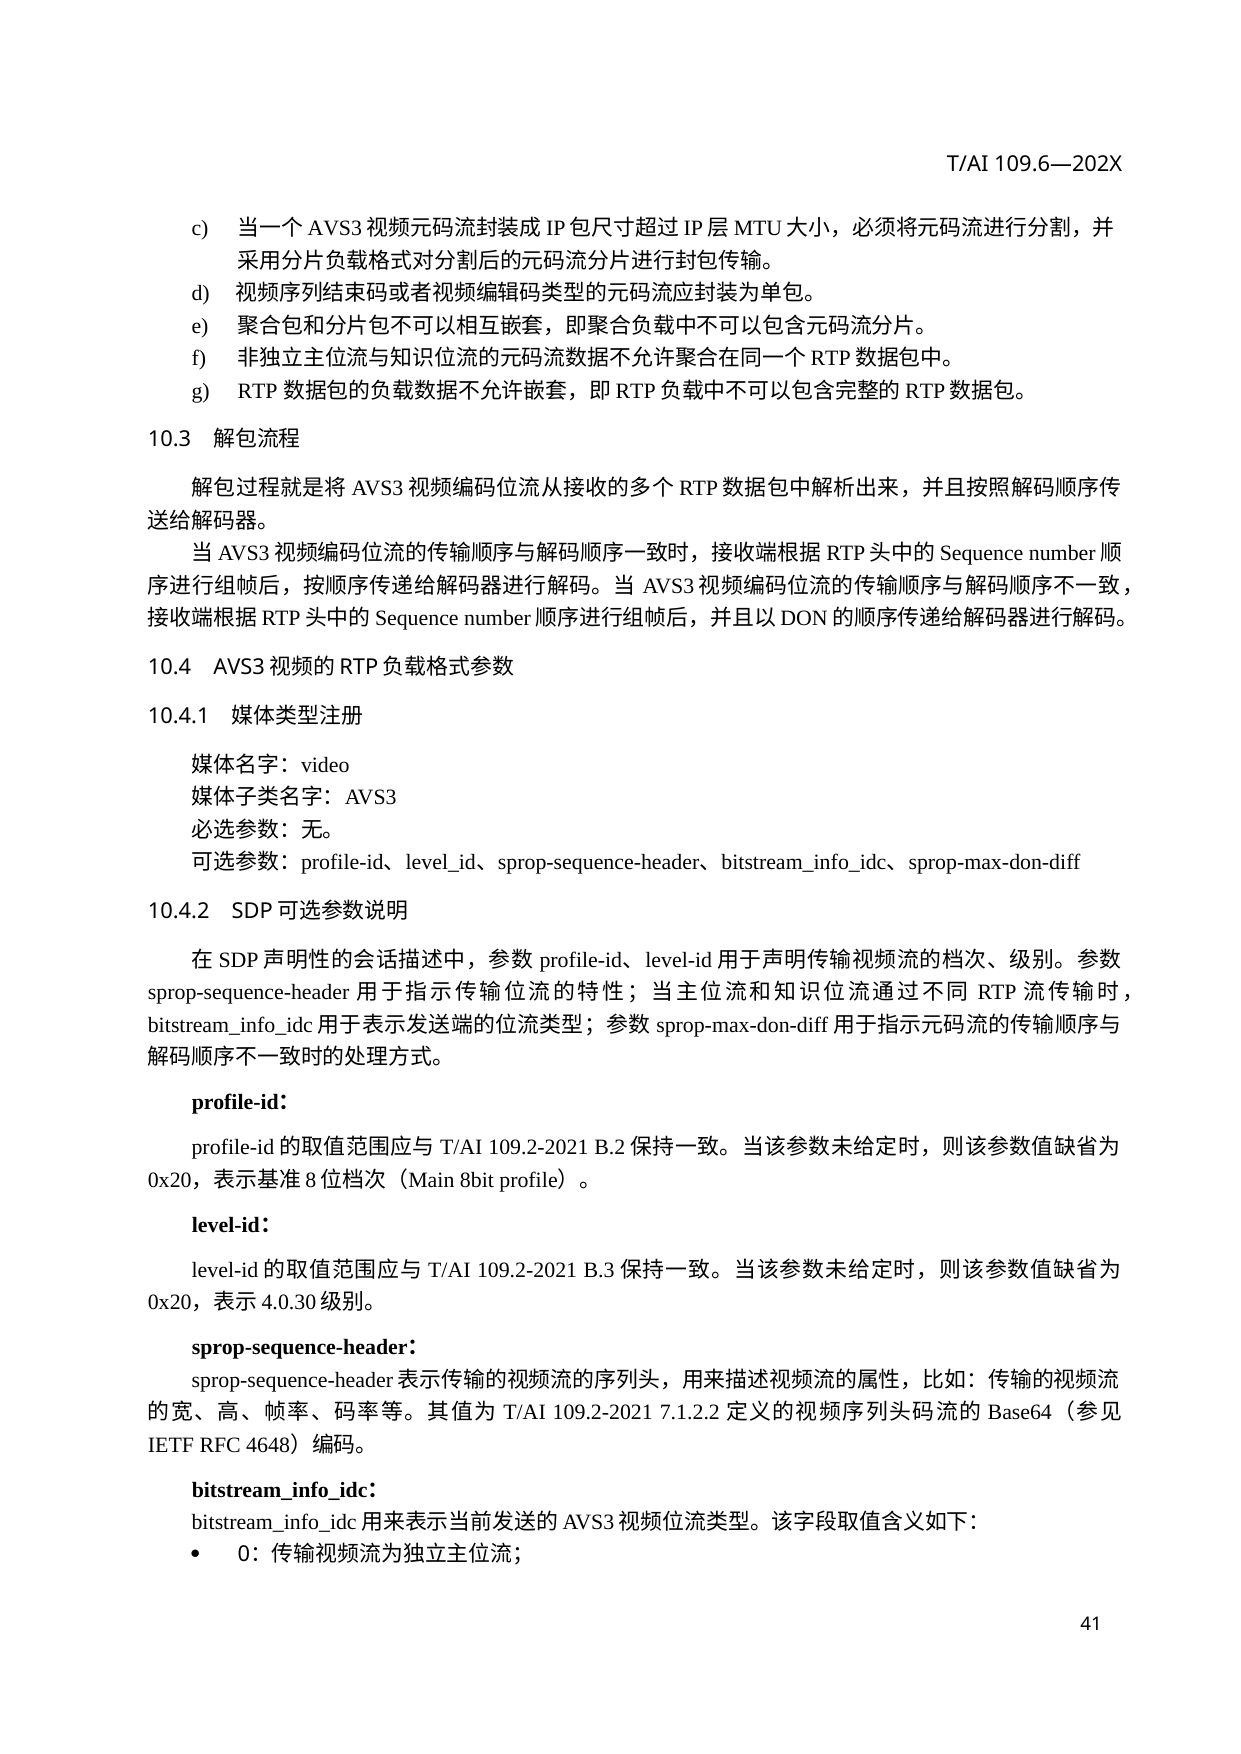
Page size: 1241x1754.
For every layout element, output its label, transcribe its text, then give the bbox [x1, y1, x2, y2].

text sprop-sequence-header表示传输的视频流的序列头，用来描述视频流的属性，比如：传输的视频流的宽、高、帧率、码率等。其值为T/AI 109.2-2021 7.1.2.2定义的视频序列头码流的Base64（参见IETF RFC 4648）编码。 [148, 1361, 1122, 1459]
text 在SDP声明性的会话描述中，参数 profile-id、level-id用于声明传输视频流的档次、级别。参数sprop-sequence-header用于指示传输位流的特性；当主位流和知识位流通过不同RTP流传输时，bitstream_info_idc用于表示发送端的位流类型；参数sprop-max-don-diff用于指示元码流的传输顺序与解码顺序不一致时的处理方式。 [148, 941, 1122, 1071]
text 媒体名字：video [148, 746, 1122, 779]
text sprop-sequence-header： [148, 1329, 1122, 1361]
list 解包流程 [148, 421, 1122, 454]
text 解包过程就是将AVS3视频编码位流从接收的多个RTP数据包中解析出来，并且按照解码顺序传送给解码器。 [148, 470, 1122, 535]
list 当一个AVS3视频元码流封装成IP包尺寸超过IP层MTU大小，必须将元码流进行分割，并采用分片负载格式对分割后的元码流分片进行封包传输。 [191, 210, 1122, 275]
list 视频序列结束码或者视频编辑码类型的元码流应封装为单包。 [191, 275, 1122, 307]
text 可选参数：profile-id、level_id、sprop-sequence-header、bitstream_info_idc、sprop-max-don-diff [148, 844, 1122, 876]
list 非独立主位流与知识位流的元码流数据不允许聚合在同一个RTP数据包中。 [191, 340, 1122, 372]
text bitstream_info_idc用来表示当前发送的AVS3视频位流类型。该字段取值含义如下： [148, 1504, 1122, 1536]
list AVS3视频的RTP负载格式参数 [148, 649, 1122, 681]
text 媒体子类名字：AVS3 [148, 779, 1122, 811]
text 当AVS3视频编码位流的传输顺序与解码顺序一致时，接收端根据RTP头中的Sequence number顺序进行组帧后，按顺序传递给解码器进行解码。当AVS3视频编码位流的传输顺序与解码顺序不一致，接收端根据RTP头中的Sequence number顺序进行组帧后，并且以DON的顺序传递给解码器进行解码。 [148, 535, 1122, 632]
text level-id的取值范围应与T/AI 109.2-2021 B.3保持一致。当该参数未给定时，则该参数值缺省为0x20，表示4.0.30级别。 [148, 1251, 1122, 1316]
list RTP 数据包的负载数据不允许嵌套，即RTP负载中不可以包含完整的RTP数据包。 [191, 372, 1122, 405]
list SDP可选参数说明 [148, 892, 1122, 925]
text profile-id： [148, 1084, 1122, 1116]
list 0：传输视频流为独立主位流； [191, 1536, 1122, 1568]
list 媒体类型注册 [148, 697, 1122, 730]
list 聚合包和分片包不可以相互嵌套，即聚合负载中不可以包含元码流分片。 [191, 307, 1122, 340]
text profile-id的取值范围应与T/AI 109.2-2021 B.2保持一致。当该参数未给定时，则该参数值缺省为0x20，表示基准8位档次（Main 8bit profile）。 [148, 1129, 1122, 1194]
text level-id： [148, 1206, 1122, 1239]
text 必选参数：无。 [148, 811, 1122, 844]
text bitstream_info_idc： [148, 1471, 1122, 1504]
